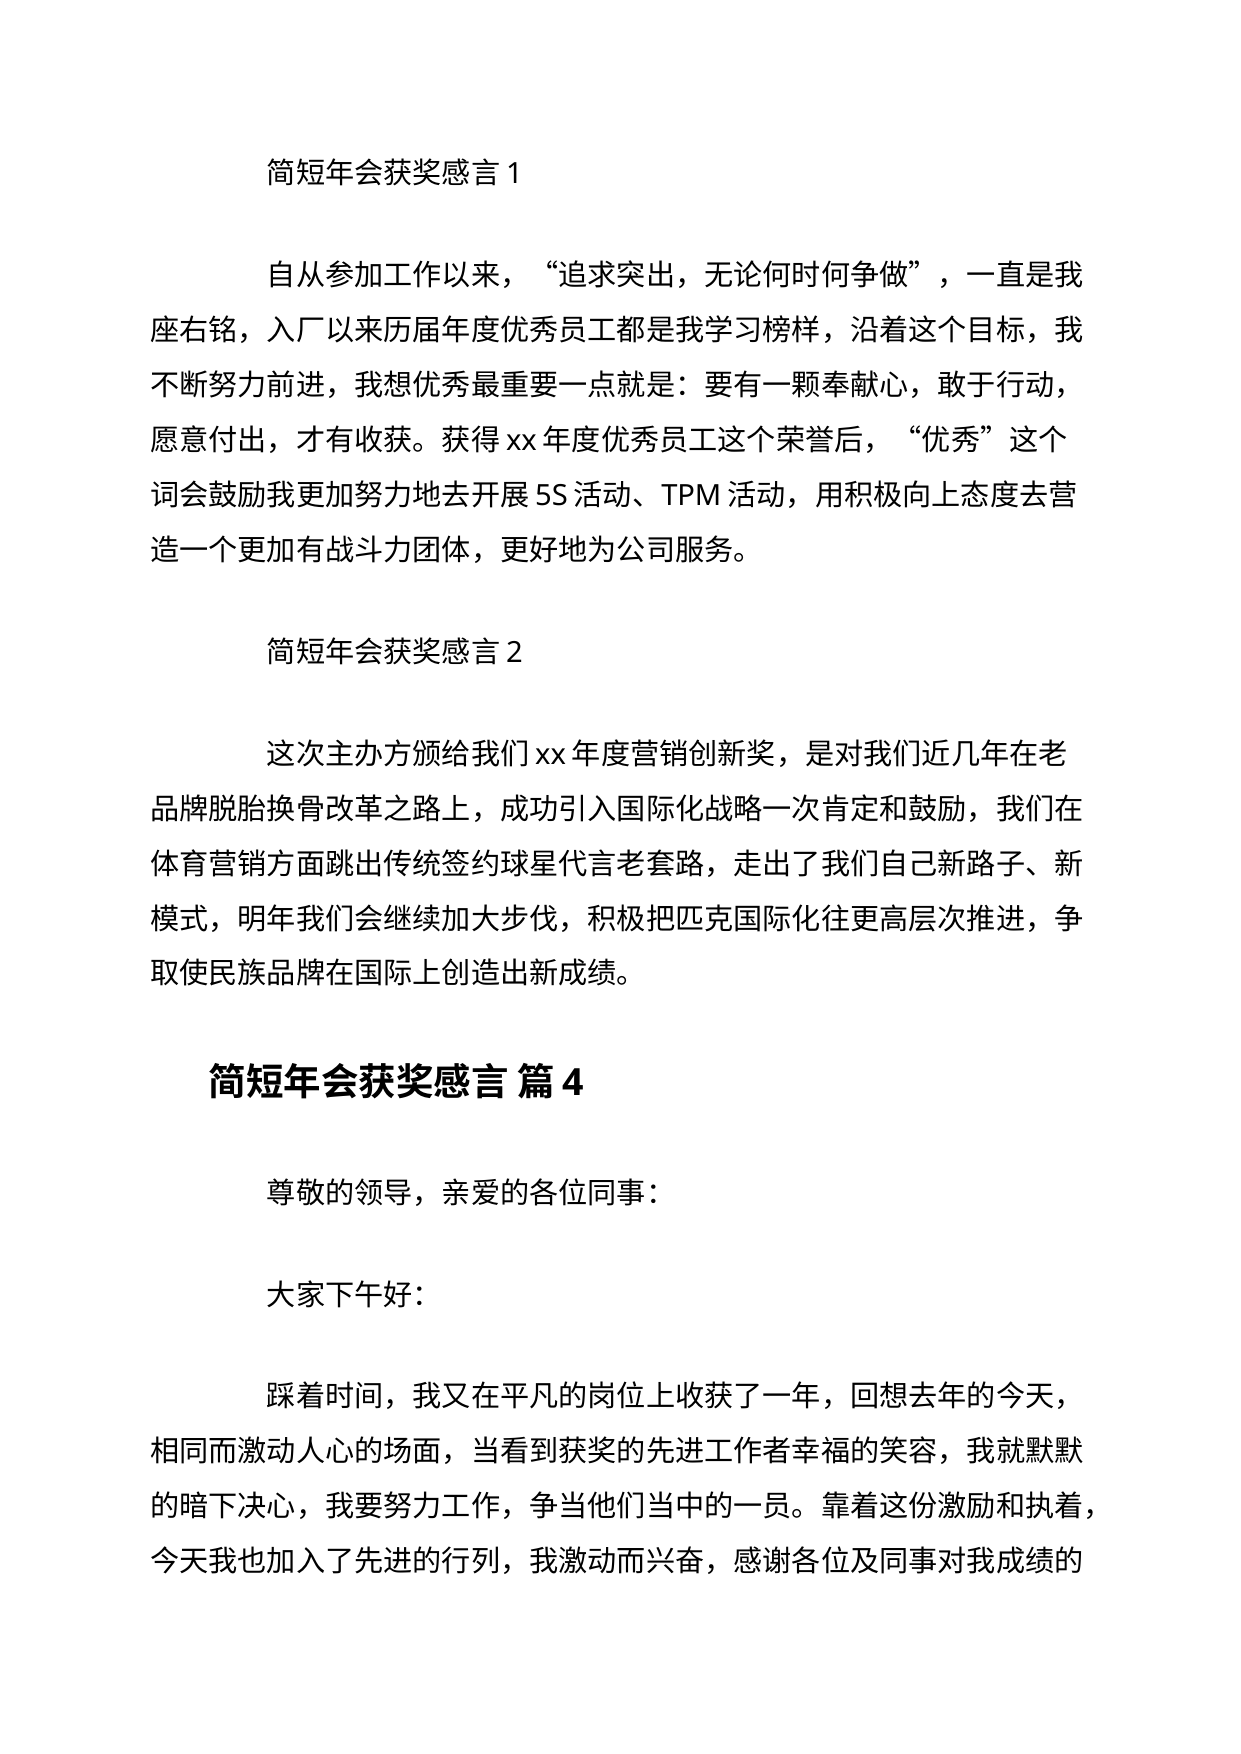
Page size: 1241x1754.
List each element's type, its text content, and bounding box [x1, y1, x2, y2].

text 尊敬的领导，亲爱的各位同事： [150, 1169, 1090, 1212]
text 这次主办方颁给我们xx年度营销创新奖，是对我们近几年在老品牌脱胎换骨改革之路上，成功引入国际化战略一次肯定和鼓励，我们在体育营销方面跳出传统签约球星代言老套路，走出了我们自己新路子、新模式，明年我们会继续加大步伐，积极把匹克国际化往更高层次推进，争取使民族品牌在国际上创造出新成绩。 [150, 730, 1090, 992]
text 简短年会获奖感言2 [150, 628, 1090, 671]
text 大家下午好： [150, 1271, 1090, 1313]
text 简短年会获奖感言1 [150, 150, 1090, 192]
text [150, 1373, 1090, 1580]
text 自从参加工作以来，“追求突出，无论何时何争做”，一直是我座右铭，入厂以来历届年度优秀员工都是我学习榜样，沿着这个目标，我不断努力前进，我想优秀最重要一点就是：要有一颗奉献心，敢于行动，愿意付出，才有收获。获得xx年度优秀员工这个荣誉后，“优秀”这个词会鼓励我更加努力地去开展5S活动、TPM活动，用积极向上态度去营造一个更加有战斗力团体，更好地为公司服务。 [150, 252, 1090, 569]
text 简短年会获奖感言 篇4 [150, 1052, 1090, 1106]
